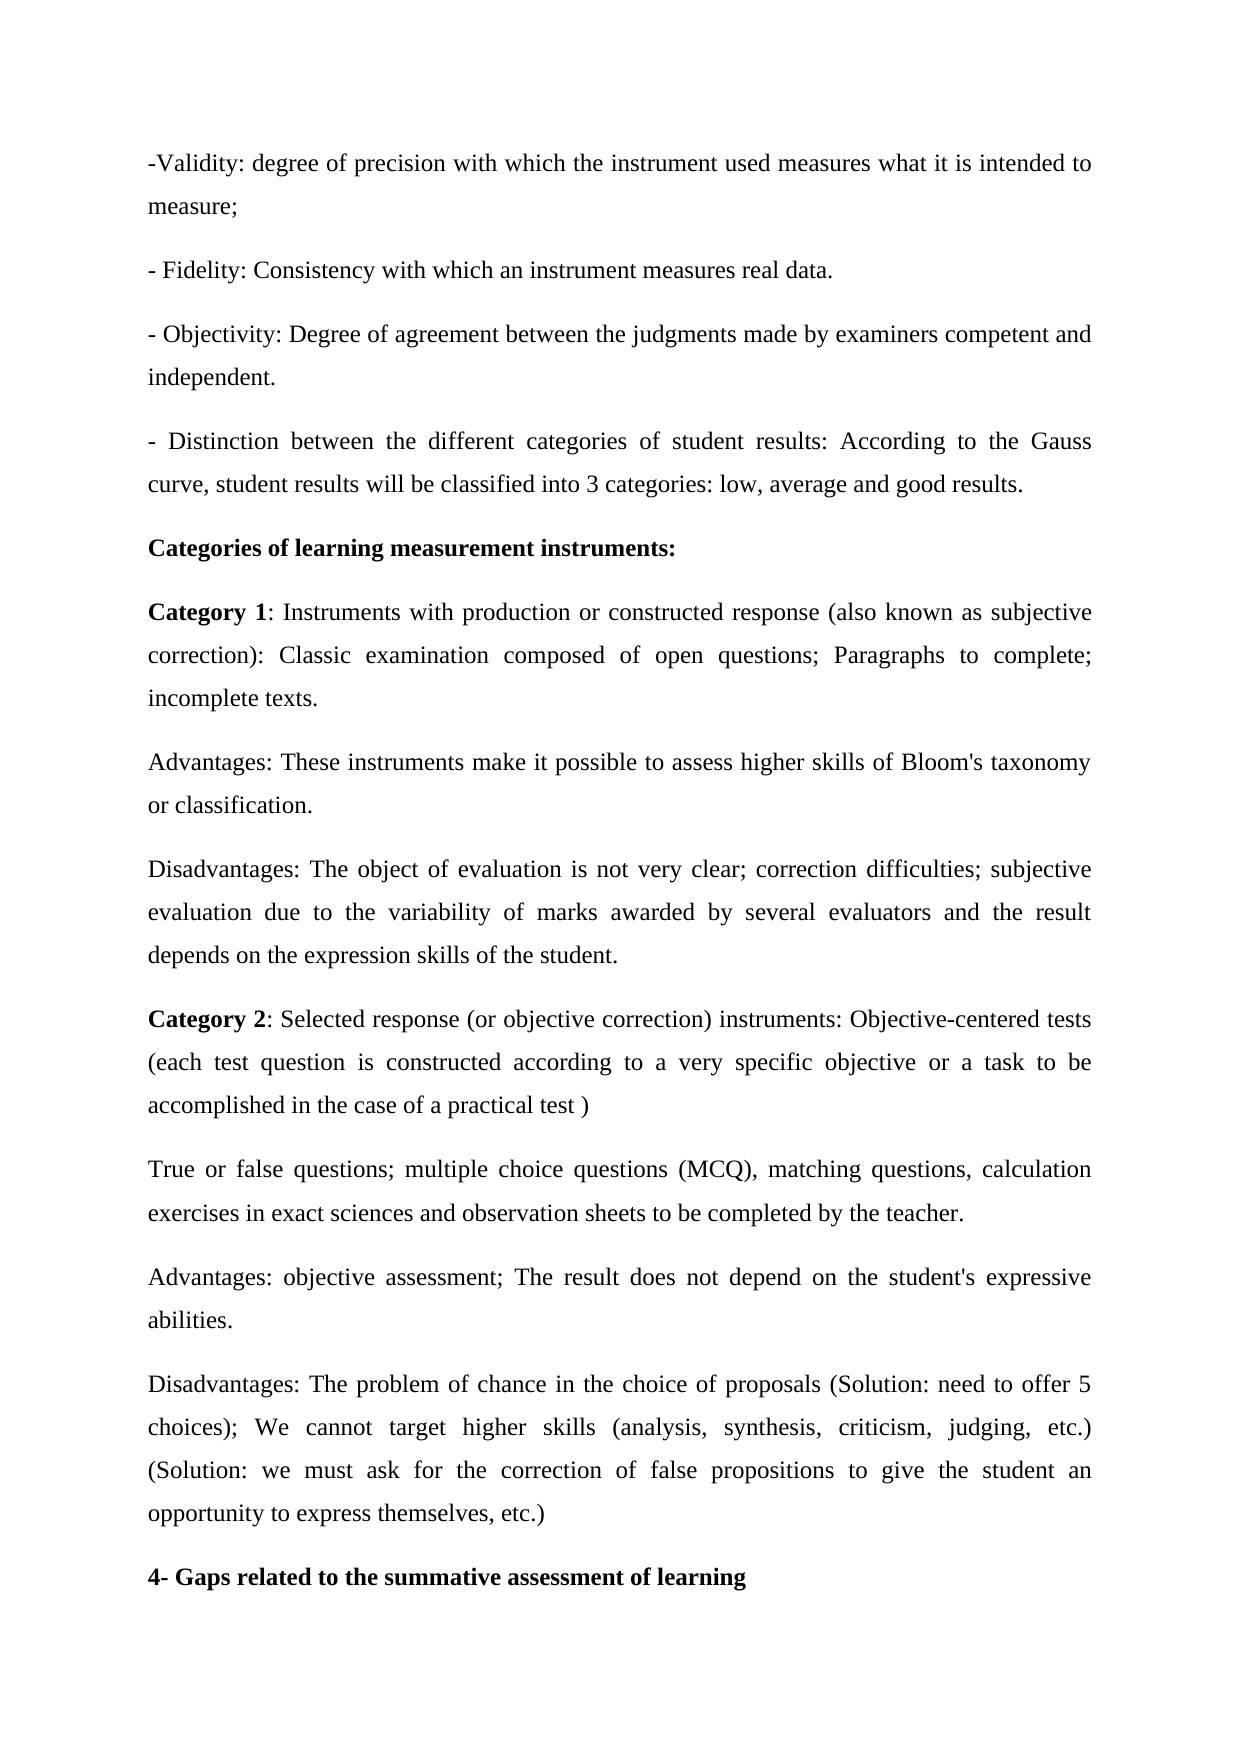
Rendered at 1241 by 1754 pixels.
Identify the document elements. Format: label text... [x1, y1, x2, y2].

text 4- Gaps related to the summative assessment of learning [148, 1562, 1093, 1591]
text Category 1: Instruments with production or constructed response (also known as subjective correction): Classic examination composed of open questions; Paragraphs to complete; incomplete texts. [148, 597, 1093, 712]
text Category 2: Selected response (or objective correction) instruments: Objective-centered tests (each test question is constructed according to a very specific objective or a task to be accomplished in the case of a practical test ) [148, 1004, 1093, 1119]
text -Validity: degree of precision with which the instrument used measures what it is intended to measure; [148, 148, 1093, 219]
text Advantages: objective assessment; The result does not depend on the student's expressive abilities. [148, 1262, 1093, 1333]
text Advantages: These instruments make it possible to assess higher skills of Bloom's taxonomy or classification. [148, 747, 1093, 819]
text - Distinction between the different categories of student results: According to the Gauss curve, student results will be classified into 3 categories: low, average and good results. [148, 426, 1093, 498]
text - Objectivity: Degree of agreement between the judgments made by examiners competent and independent. [148, 319, 1093, 391]
text True or false questions; multiple choice questions (MCQ), matching questions, calculation exercises in exact sciences and observation sheets to be completed by the teacher. [148, 1154, 1093, 1226]
text Categories of learning measurement instruments: [148, 533, 1093, 562]
text Disadvantages: The object of evaluation is not very clear; correction difficulties; subjective evaluation due to the variability of marks awarded by several evaluators and the result depends on the expression skills of the student. [148, 854, 1093, 969]
text - Fidelity: Consistency with which an instrument measures real data. [148, 255, 1093, 283]
text Disadvantages: The problem of chance in the choice of proposals (Solution: need to offer 5 choices); We cannot target higher skills (analysis, synthesis, criticism, judging, etc.) (Solution: we must ask for the correction of false propositions to give the student an opportunity to express themselves, etc.) [148, 1369, 1093, 1527]
